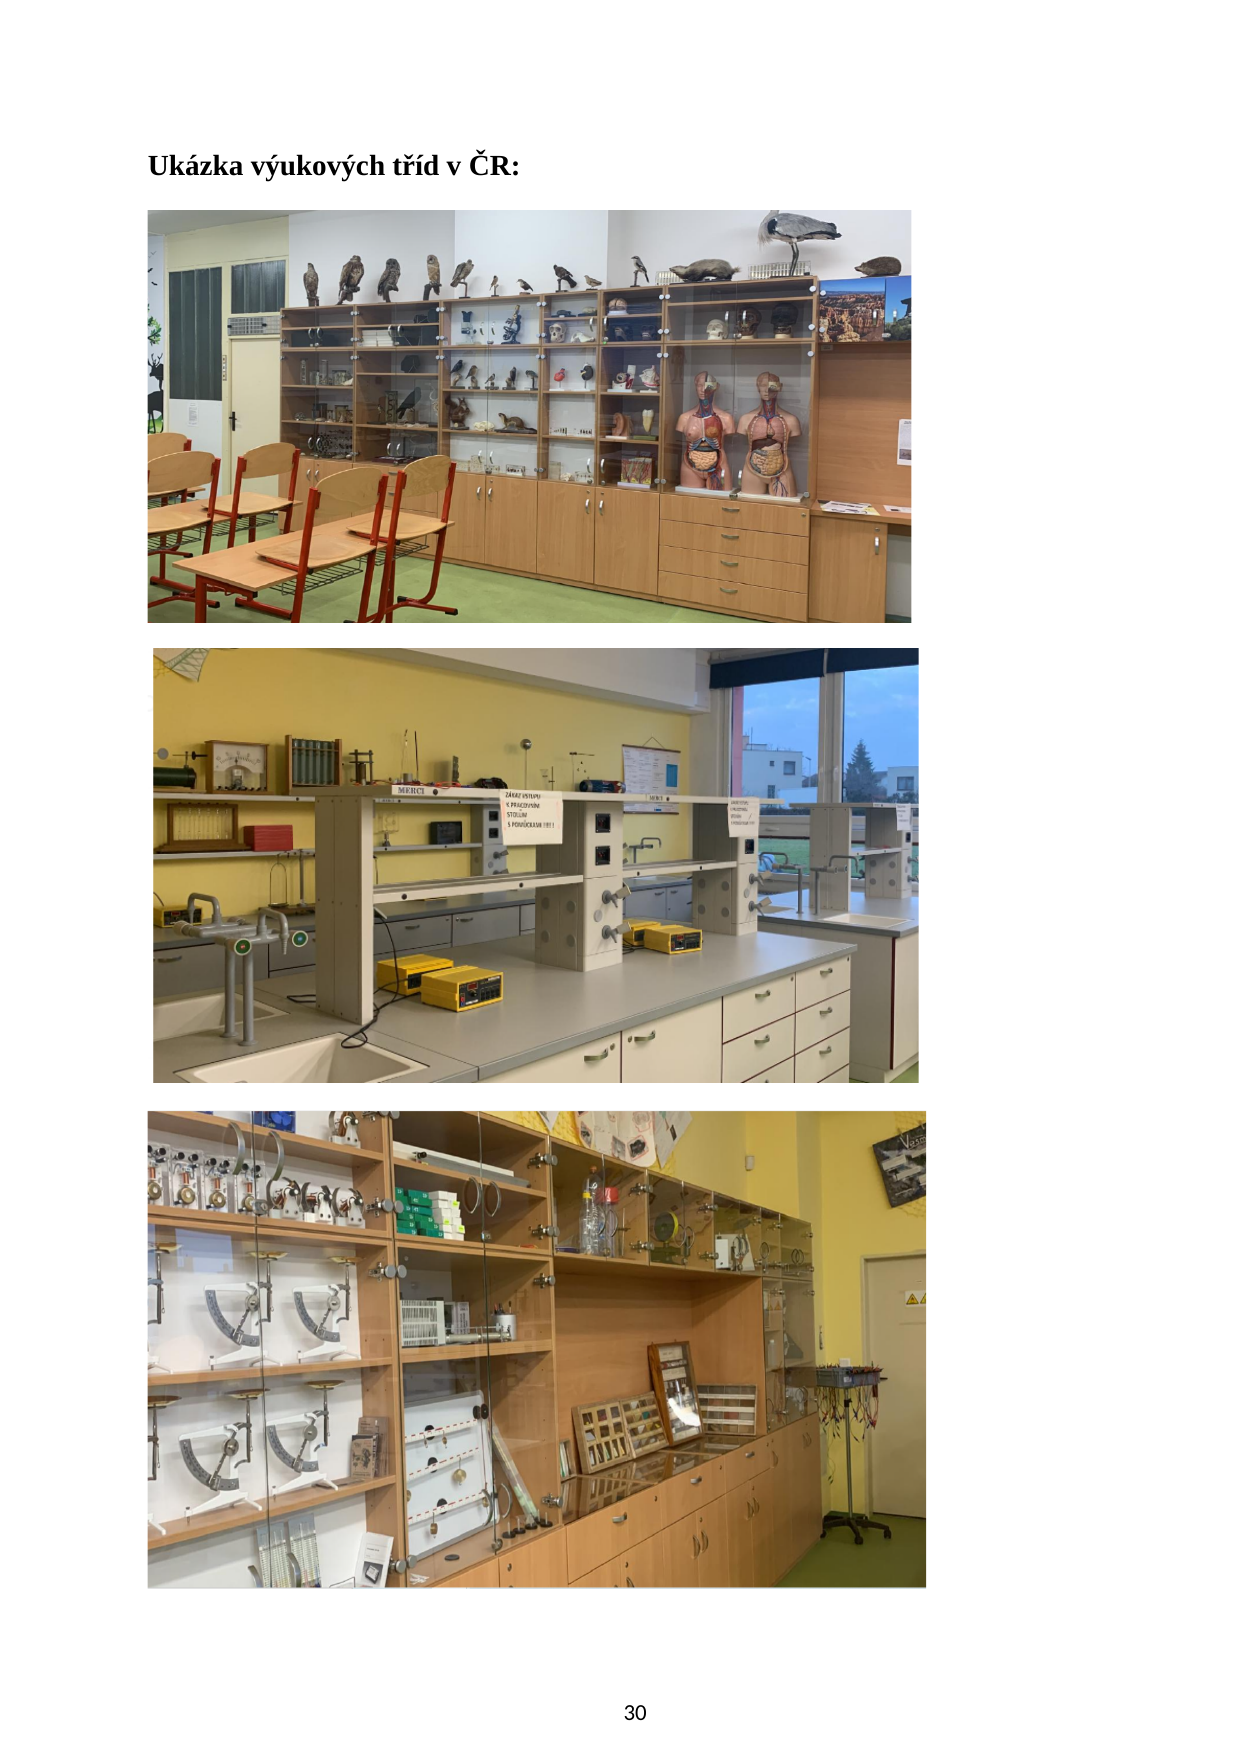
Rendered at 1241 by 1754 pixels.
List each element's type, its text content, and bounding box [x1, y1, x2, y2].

picture [147, 210, 912, 623]
picture [147, 648, 919, 1083]
text Ukázka výukových tříd v ČR: [148, 148, 1093, 181]
picture [147, 1108, 927, 1589]
